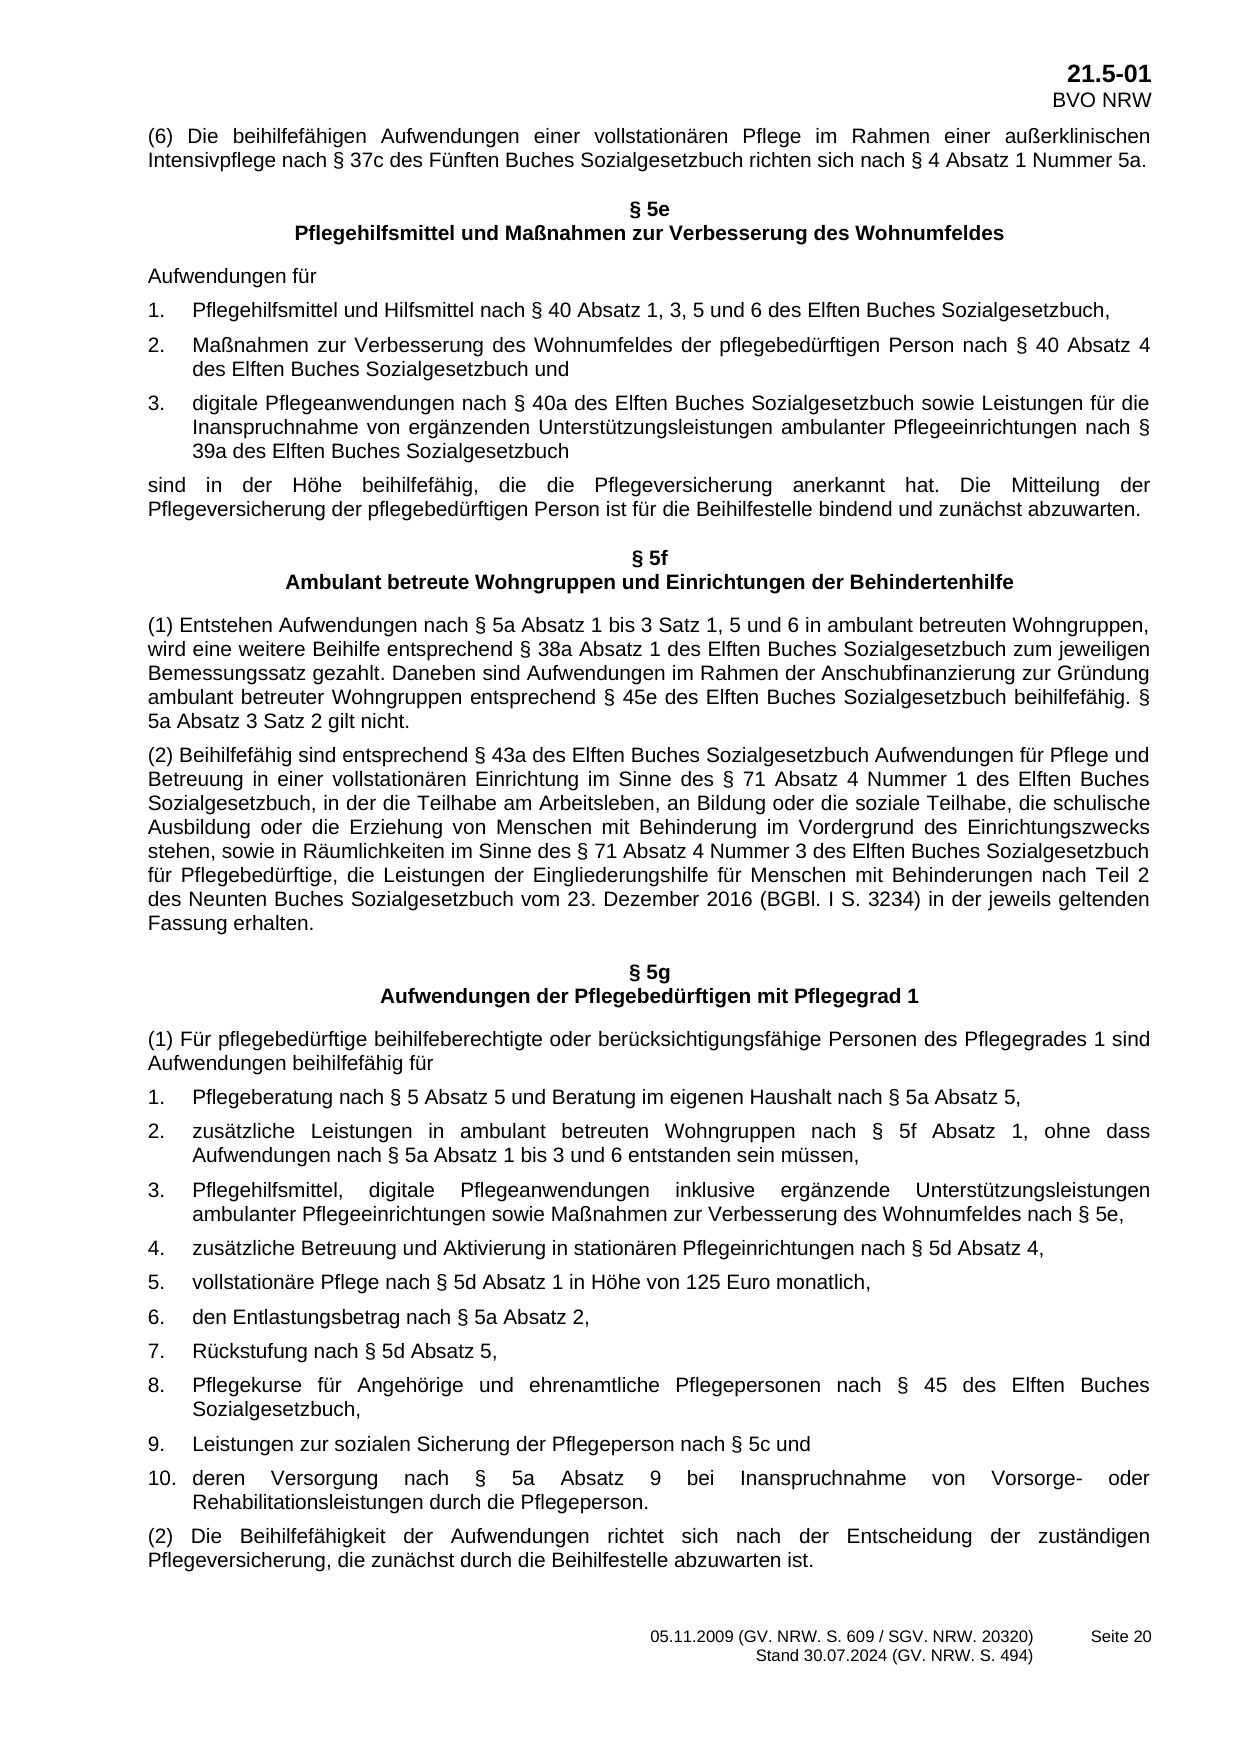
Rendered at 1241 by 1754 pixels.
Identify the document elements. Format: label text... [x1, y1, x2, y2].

subtitle § 5g Aufwendungen der Pflegebedürftigen mit Pflegegrad 1 [148, 960, 1152, 1008]
text (1) Für pflegebedürftige beihilfeberechtigte oder berücksichtigungsfähige Personen des Pflegegrades 1 sind Aufwendungen beihilfefähig für [148, 1026, 1152, 1074]
text (1) Entstehen Aufwendungen nach § 5a Absatz 1 bis 3 Satz 1, 5 und 6 in ambulant betreuten Wohngruppen, wird eine weitere Beihilfe entsprechend § 38a Absatz 1 des Elften Buches Sozialgesetzbuch zum jeweiligen Bemessungssatz gezahlt. Daneben sind Aufwendungen im Rahmen der Anschubfinanzierung zur Gründung ambulant betreuter Wohngruppen entsprechend § 45e des Elften Buches Sozialgesetzbuch beihilfefähig. § 5a Absatz 3 Satz 2 gilt nicht. [148, 613, 1152, 733]
text 9. Leistungen zur sozialen Sicherung der Pflegeperson nach § 5c und [148, 1432, 1152, 1456]
text 2. Maßnahmen zur Verbesserung des Wohnumfeldes der pflegebedürftigen Person nach § 40 Absatz 4 des Elften Buches Sozialgesetzbuch und [148, 333, 1152, 381]
text 7. Rückstufung nach § 5d Absatz 5, [148, 1339, 1152, 1363]
text Aufwendungen für [148, 264, 1152, 288]
text 8. Pflegekurse für Angehörige und ehrenamtliche Pflegepersonen nach § 45 des Elften Buches Sozialgesetzbuch, [148, 1373, 1152, 1421]
text 6. den Entlastungsbetrag nach § 5a Absatz 2, [148, 1304, 1152, 1328]
text 10. deren Versorgung nach § 5a Absatz 9 bei Inanspruchnahme von Vorsorge- oder Rehabilitationsleistungen durch die Pflegeperson. [148, 1466, 1152, 1514]
text (6) Die beihilfefähigen Aufwendungen einer vollstationären Pflege im Rahmen einer außerklinischen Intensivpflege nach § 37c des Fünften Buches Sozialgesetzbuch richten sich nach § 4 Absatz 1 Nummer 5a. [148, 124, 1152, 172]
text 5. vollstationäre Pflege nach § 5d Absatz 1 in Höhe von 125 Euro monatlich, [148, 1270, 1152, 1294]
text 3. Pflegehilfsmittel, digitale Pflegeanwendungen inklusive ergänzende Unterstützungsleistungen ambulanter Pflegeeinrichtungen sowie Maßnahmen zur Verbesserung des Wohnumfeldes nach § 5e, [148, 1177, 1152, 1225]
text sind in der Höhe beihilfefähig, die die Pflegeversicherung anerkannt hat. Die Mitteilung der Pflegeversicherung der pflegebedürftigen Person ist für die Beihilfestelle bindend und zunächst abzuwarten. [148, 473, 1152, 521]
subtitle § 5f Ambulant betreute Wohngruppen und Einrichtungen der Behindertenhilfe [148, 546, 1152, 594]
text 2. zusätzliche Leistungen in ambulant betreuten Wohngruppen nach § 5f Absatz 1, ohne dass Aufwendungen nach § 5a Absatz 1 bis 3 und 6 entstanden sein müssen, [148, 1119, 1152, 1167]
text 1. Pflegehilfsmittel und Hilfsmittel nach § 40 Absatz 1, 3, 5 und 6 des Elften Buches Sozialgesetzbuch, [148, 298, 1152, 322]
text 3. digitale Pflegeanwendungen nach § 40a des Elften Buches Sozialgesetzbuch sowie Leistungen für die Inanspruchnahme von ergänzenden Unterstützungsleistungen ambulanter Pflegeeinrichtungen nach § 39a des Elften Buches Sozialgesetzbuch [148, 391, 1152, 463]
text (2) Die Beihilfefähigkeit der Aufwendungen richtet sich nach der Entscheidung der zuständigen Pflegeversicherung, die zunächst durch die Beihilfestelle abzuwarten ist. [148, 1524, 1152, 1572]
text 1. Pflegeberatung nach § 5 Absatz 5 und Beratung im eigenen Haushalt nach § 5a Absatz 5, [148, 1085, 1152, 1109]
text (2) Beihilfefähig sind entsprechend § 43a des Elften Buches Sozialgesetzbuch Aufwendungen für Pflege und Betreuung in einer vollstationären Einrichtung im Sinne des § 71 Absatz 4 Nummer 1 des Elften Buches Sozialgesetzbuch, in der die Teilhabe am Arbeitsleben, an Bildung oder die soziale Teilhabe, die schulische Ausbildung oder die Erziehung von Menschen mit Behinderung im Vordergrund des Einrichtungszwecks stehen, sowie in Räumlichkeiten im Sinne des § 71 Absatz 4 Nummer 3 des Elften Buches Sozialgesetzbuch für Pflegebedürftige, die Leistungen der Eingliederungshilfe für Menschen mit Behinderungen nach Teil 2 des Neunten Buches Sozialgesetzbuch vom 23. Dezember 2016 (BGBl. I S. 3234) in der jeweils geltenden Fassung erhalten. [148, 743, 1152, 935]
subtitle § 5e Pflegehilfsmittel und Maßnahmen zur Verbesserung des Wohnumfeldes [148, 197, 1152, 245]
text 4. zusätzliche Betreuung und Aktivierung in stationären Pflegeinrichtungen nach § 5d Absatz 4, [148, 1236, 1152, 1260]
